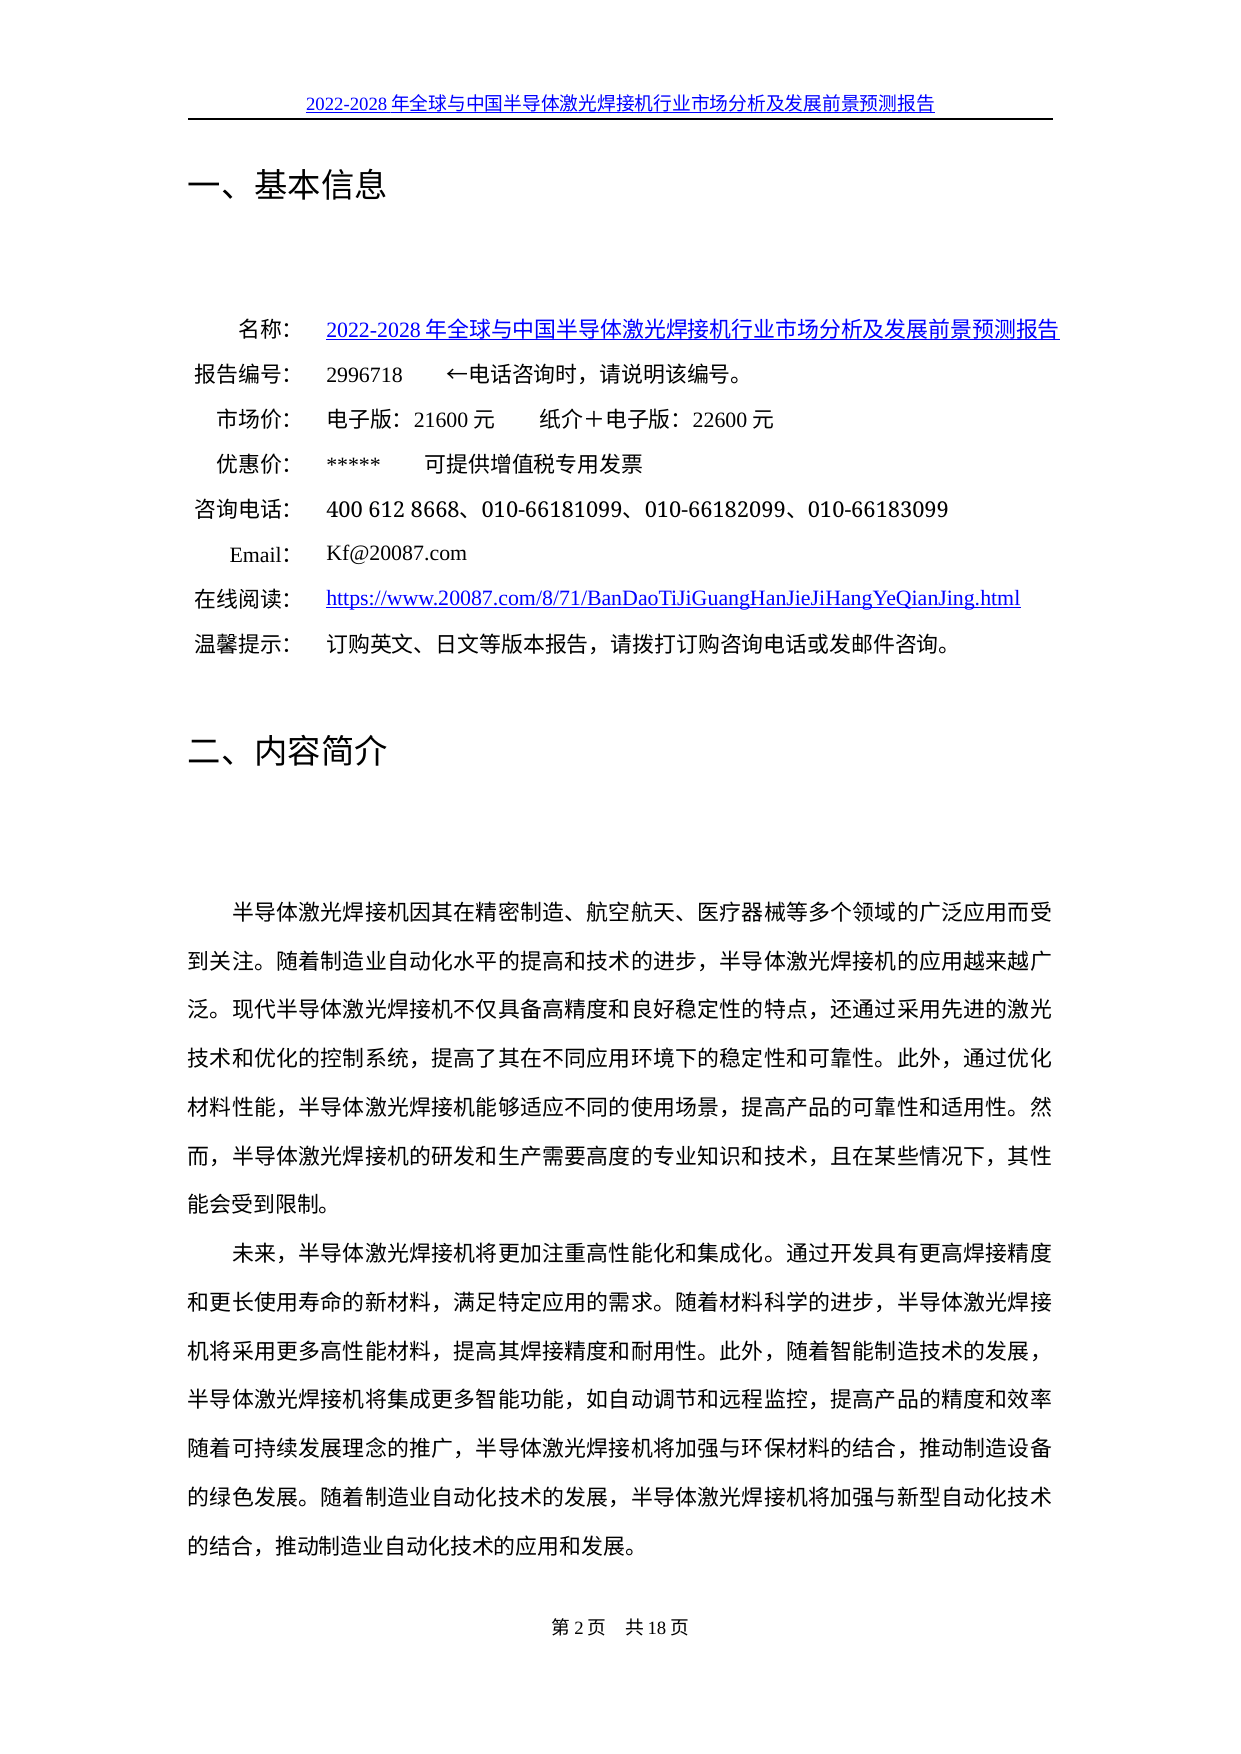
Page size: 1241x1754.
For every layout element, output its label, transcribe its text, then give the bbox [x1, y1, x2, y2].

table_cell Kf@20087.com [315, 537, 1073, 582]
table_cell Email： [167, 537, 315, 582]
table_cell 在线阅读： [167, 582, 315, 627]
table_cell 市场价： [167, 402, 315, 447]
title 一、基本信息 [187, 150, 1053, 215]
table_cell 优惠价： [167, 447, 315, 492]
table_cell 订购英文、日文等版本报告，请拨打订购咨询电话或发邮件咨询。 [315, 627, 1073, 672]
table_cell 温馨提示： [167, 627, 315, 672]
table_cell 咨询电话： [167, 492, 315, 537]
table_header 名称： [167, 312, 315, 357]
table_cell [315, 582, 1073, 627]
table_cell ***** 可提供增值税专用发票 [315, 447, 1073, 492]
table_cell 电子版：21600 元 纸介＋电子版：22600 元 [315, 402, 1073, 447]
table_cell 2996718 ←电话咨询时，请说明该编号。 [315, 357, 1073, 402]
title 二、内容简介 [187, 717, 1053, 782]
table_cell 400 612 8668、010-66181099、010-66182099、010-66183099 [315, 492, 1073, 537]
table_header 2022-2028年全球与中国半导体激光焊接机行业市场分析及发展前景预测报告 [315, 312, 1073, 357]
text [187, 894, 1053, 1561]
table_cell 报告编号： [167, 357, 315, 402]
